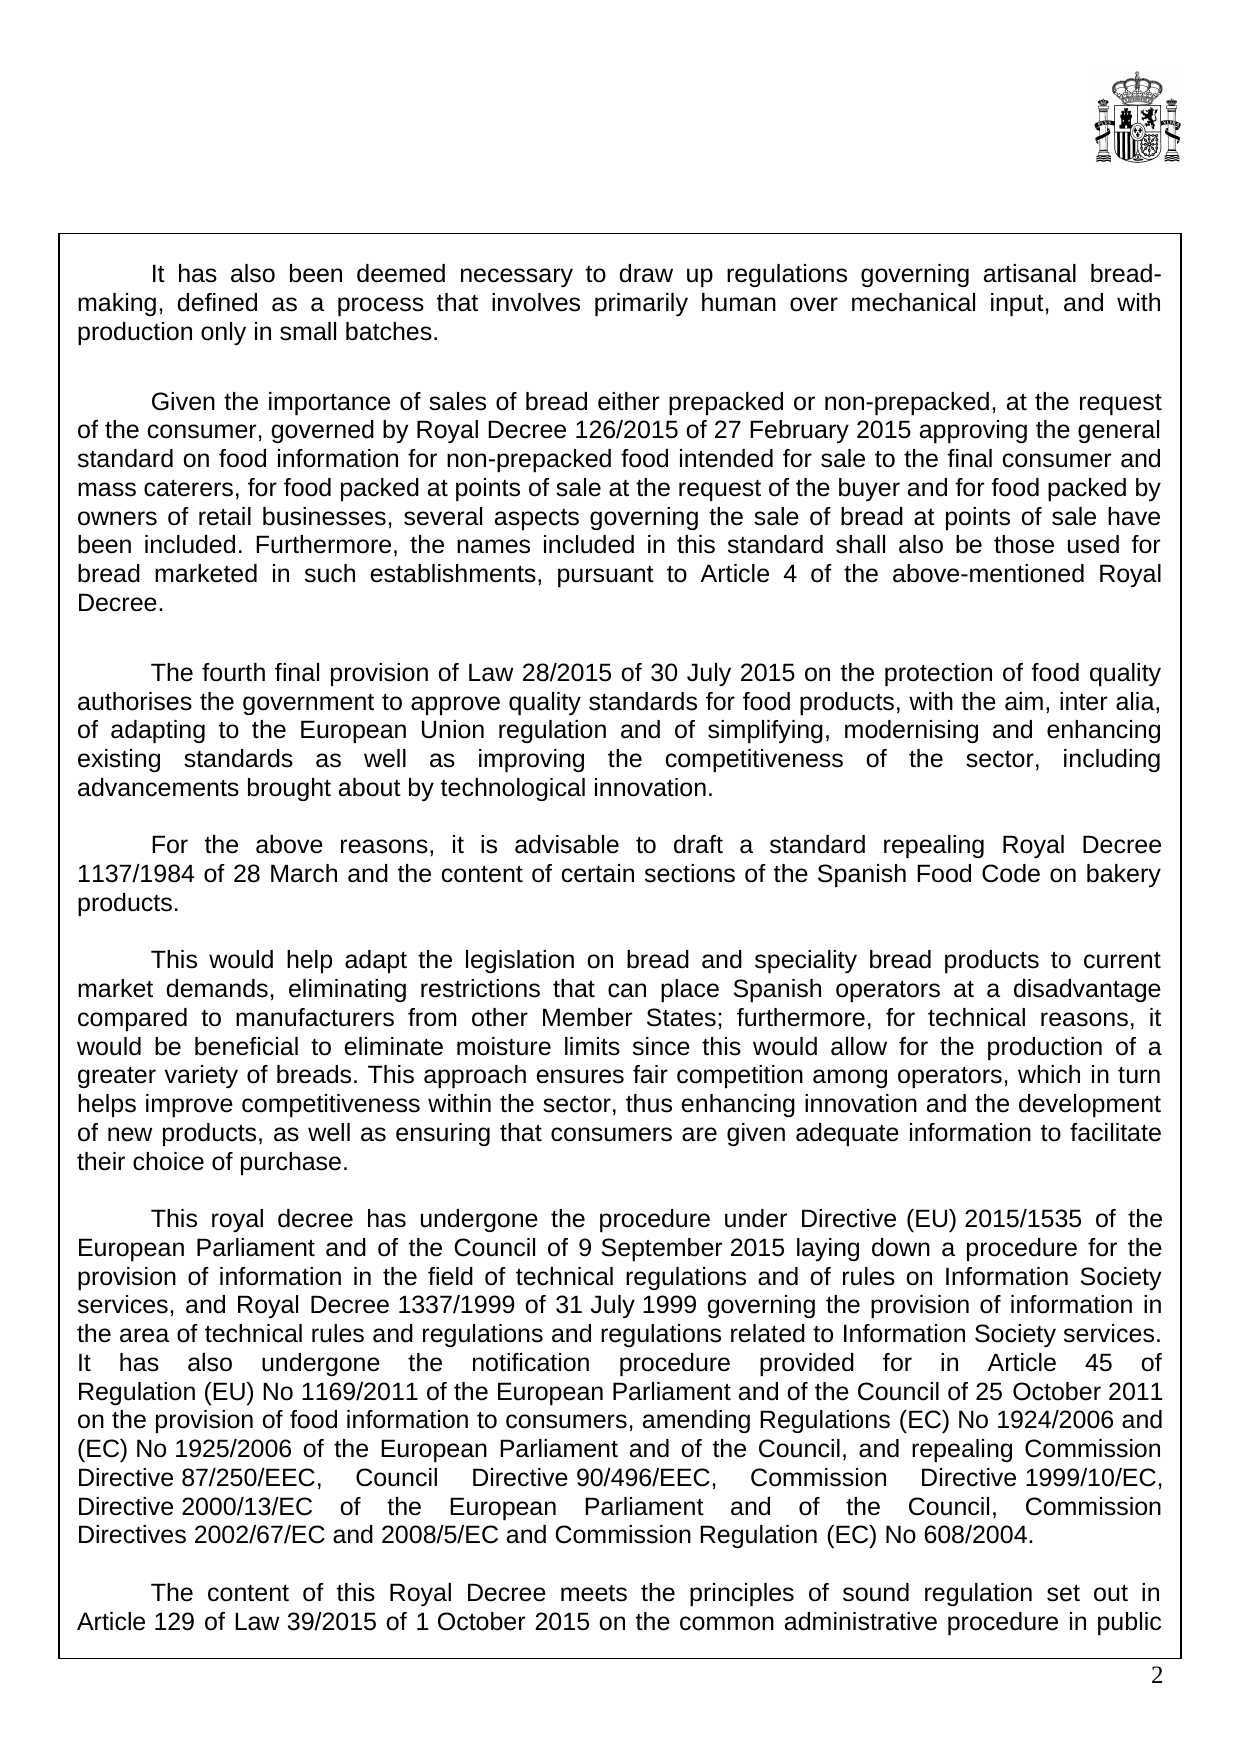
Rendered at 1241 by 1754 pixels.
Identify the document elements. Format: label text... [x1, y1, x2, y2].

text The fourth final provision of Law 28/2015 of 30 July 2015 on the protection of food quality authorises the government to approve quality standards for food products, with the aim, inter alia, of adapting to the European Union regulation and of simplifying, modernising and enhancing existing standards as well as improving the competitiveness of the sector, including advancements brought about by technological innovation. [77, 658, 1163, 802]
picture [1093, 71, 1182, 164]
text It has also been deemed necessary to draw up regulations governing artisanal bread-making, defined as a process that involves primarily human over mechanical input, and with production only in small batches. [77, 259, 1163, 345]
text For the above reasons, it is advisable to draft a standard repealing Royal Decree 1137/1984 of 28 March and the content of certain sections of the Spanish Food Code on bakery products. [77, 830, 1163, 917]
text Given the importance of sales of bread either prepacked or non-prepacked, at the request of the consumer, governed by Royal Decree 126/2015 of 27 February 2015 approving the general standard on food information for non-prepacked food intended for sale to the final consumer and mass caterers, for food packed at points of sale at the request of the buyer and for food packed by owners of retail businesses, several aspects governing the sale of bread at points of sale have been included. Furthermore, the names included in this standard shall also be those used for bread marketed in such establishments, pursuant to Article 4 of the above-mentioned Royal Decree. [77, 387, 1163, 617]
text This would help adapt the legislation on bread and speciality bread products to current market demands, eliminating restrictions that can place Spanish operators at a disadvantage compared to manufacturers from other Member States; furthermore, for technical reasons, it would be beneficial to eliminate moisture limits since this would allow for the production of a greater variety of breads. This approach ensures fair competition among operators, which in turn helps improve competitiveness within the sector, thus enhancing innovation and the development of new products, as well as ensuring that consumers are given adequate information to facilitate their choice of purchase. [77, 945, 1163, 1175]
text This royal decree has undergone the procedure under Directive (EU) 2015/1535 of the European Parliament and of the Council of 9 September 2015 laying down a procedure for the provision of information in the field of technical regulations and of rules on Information Society services, and Royal Decree 1337/1999 of 31 July 1999 governing the provision of information in the area of technical rules and regulations and regulations related to Information Society services. It has also undergone the notification procedure provided for in Article 45 of Regulation (EU) No 1169/2011 of the European Parliament and of the Council of 25 October 2011 on the provision of food information to consumers, amending Regulations (EC) No 1924/2006 and (EC) No 1925/2006 of the European Parliament and of the Council, and repealing Commission Directive 87/250/EEC, Council Directive 90/496/EEC, Commission Directive 1999/10/EC, Directive 2000/13/EC of the European Parliament and of the Council, Commission Directives 2002/67/EC and 2008/5/EC and Commission Regulation (EC) No 608/2004. [77, 1204, 1163, 1549]
